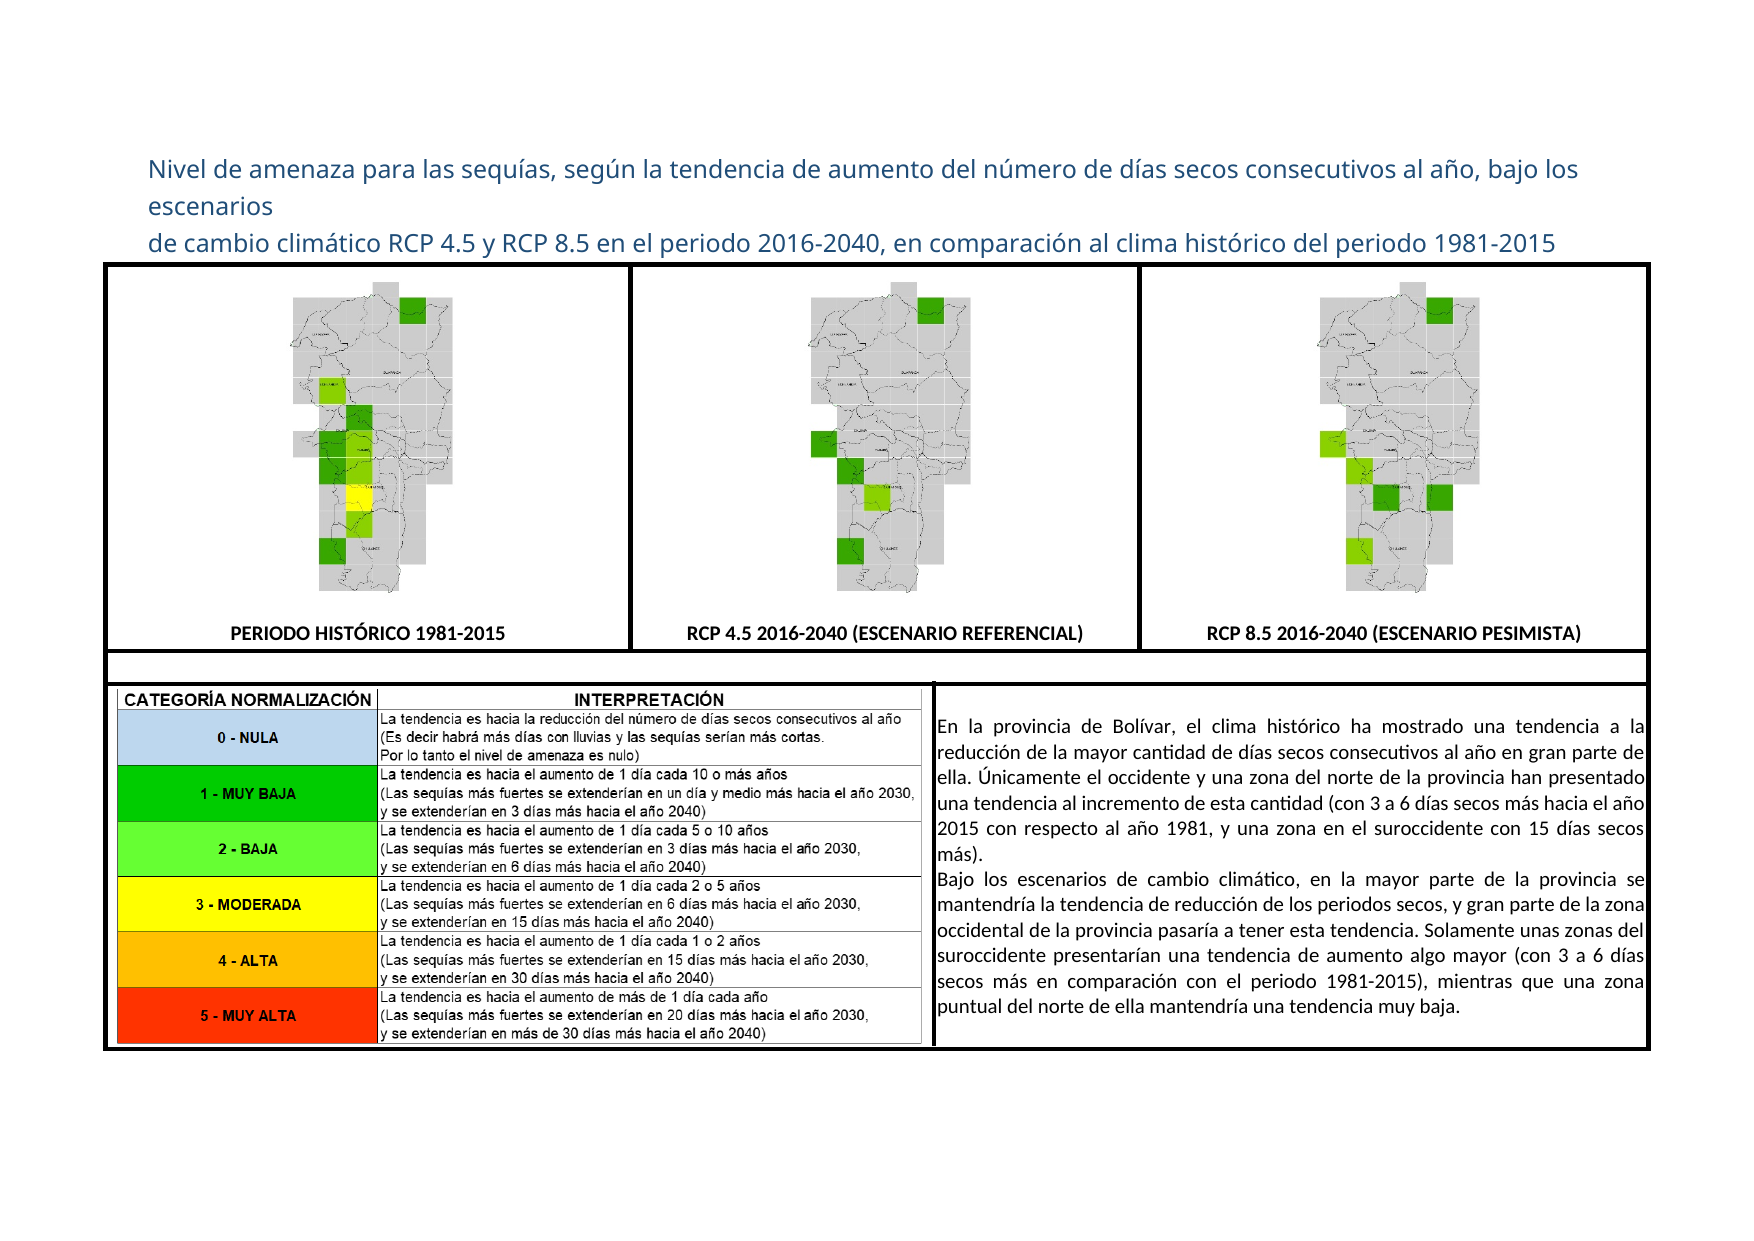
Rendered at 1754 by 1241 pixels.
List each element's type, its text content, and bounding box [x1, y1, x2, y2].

table_cell [108, 653, 1646, 681]
table_header RCP 4.5 2016-2040 (ESCENARIO REFERENCIAL) [633, 267, 1137, 649]
subtitle Nivel de amenaza para las sequías, según la tendencia de aumento del número de días secos consecutivos al año, bajo los escenarios de cambio climático RCP 4.5 y RCP 8.5 en el periodo 2016-2040, en comparación al clima histórico del periodo 1981-2015 [148, 152, 1606, 259]
picture [1143, 269, 1646, 621]
picture [117, 269, 619, 621]
table_cell [108, 686, 932, 1046]
table_header RCP 8.5 2016-2040 (ESCENARIO PESIMISTA) [1142, 267, 1646, 649]
picture [117, 689, 922, 1044]
table_cell En la provincia de Bolívar, el clima histórico ha mostrado una tendencia a la reducción de la mayor cantidad de días secos consecutivos al año en gran parte de ella. Únicamente el occidente y una zona del norte de la provincia han presentado una tendencia al incremento de esta cantidad (con 3 a 6 días secos más hacia el año 2015 con respecto al año 1981, y una zona en el suroccidente con 15 días secos más). Bajo los escenarios de cambio climático, en la mayor parte de la provincia se mantendría la tendencia de reducción de los periodos secos, y gran parte de la zona occidental de la provincia pasaría a tener esta tendencia. Solamente unas zonas del suroccidente presentarían una tendencia de aumento algo mayor (con 3 a 6 días secos más en comparación con el periodo 1981-2015), mientras que una zona puntual del norte de ella mantendría una tendencia muy baja. [936, 686, 1646, 1046]
table_header PERIODO HISTÓRICO 1981-2015 [108, 267, 628, 649]
picture [634, 269, 1137, 621]
